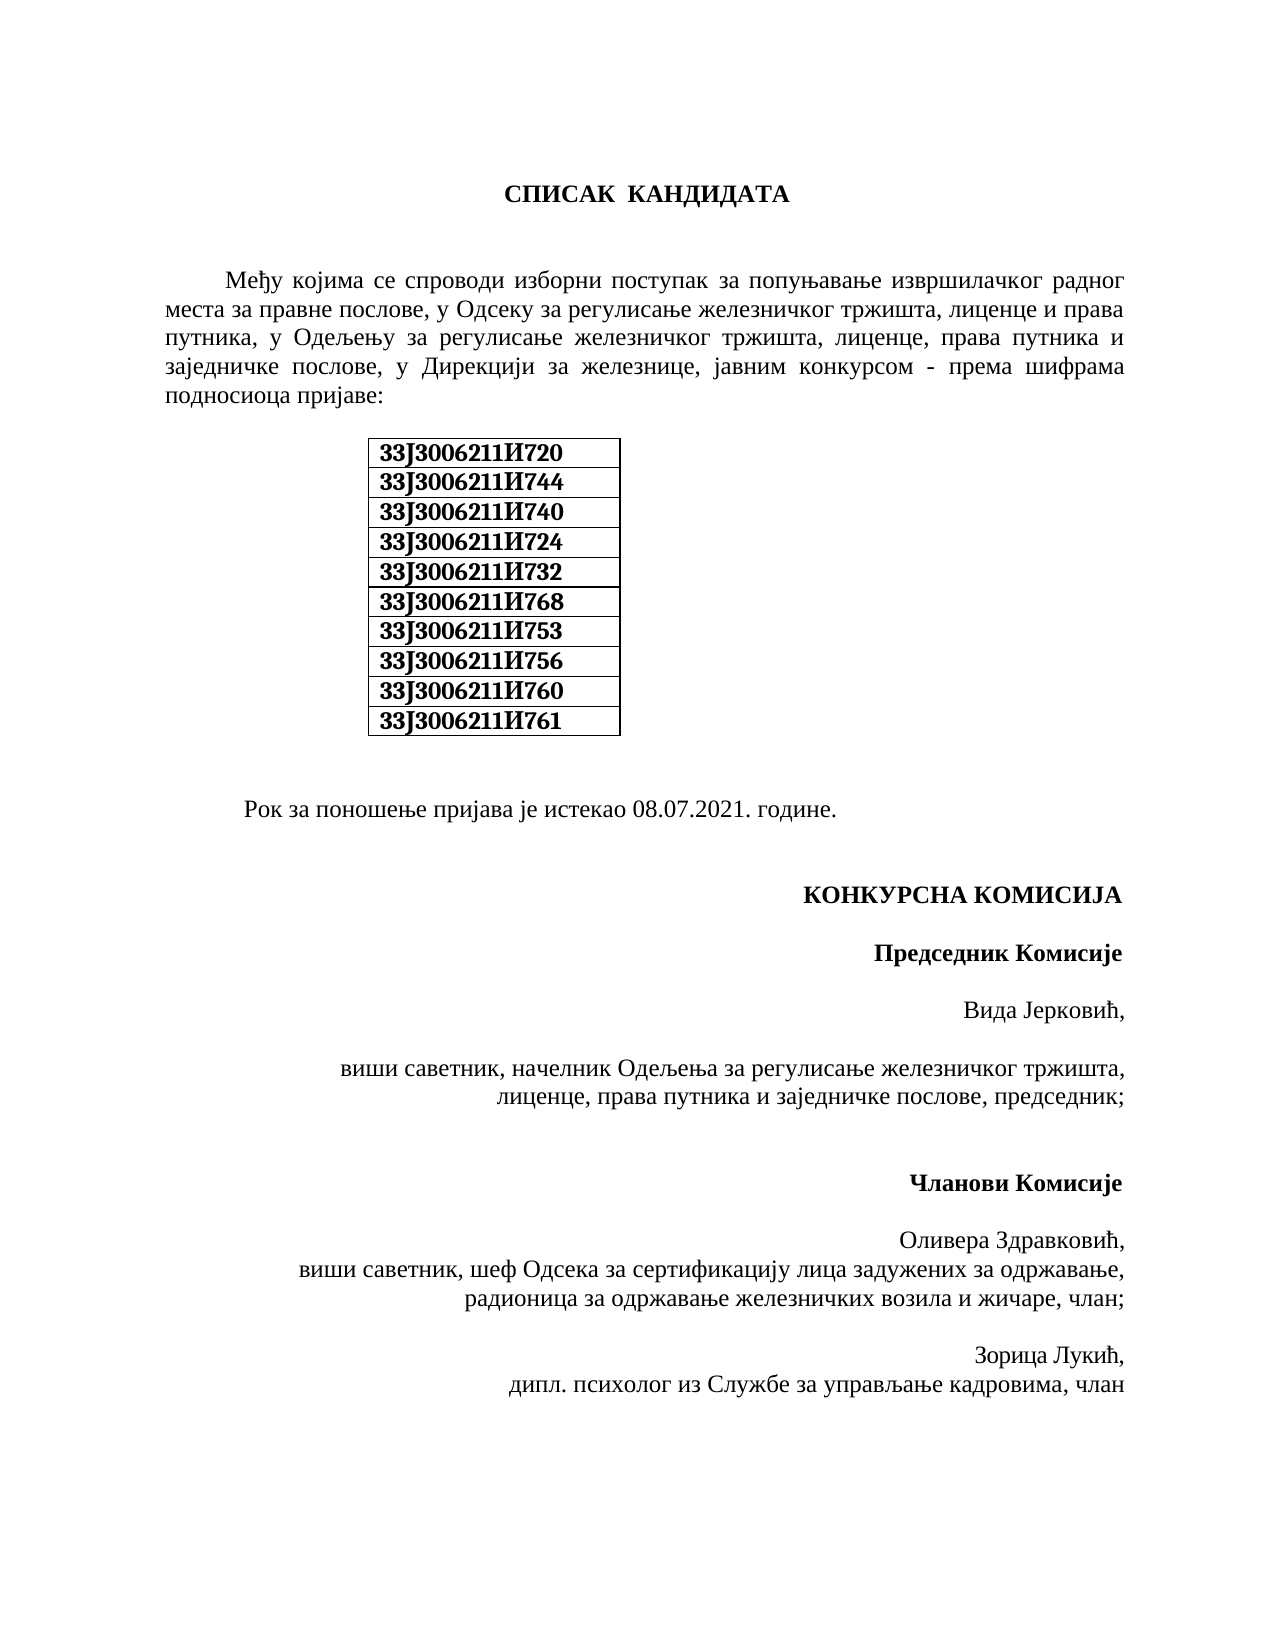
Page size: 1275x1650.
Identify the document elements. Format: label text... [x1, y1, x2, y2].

text лиценце, права путника и заједничке послове, председник; [187, 1081, 1125, 1110]
text Вида Јерковић, [187, 995, 1125, 1024]
text Рок за поношење пријава је истекао 08.07.2021. године. [150, 794, 1125, 823]
table_cell 33Ј3006211И756 [369, 647, 619, 676]
table_cell 33Ј3006211И744 [369, 468, 619, 497]
table_cell 33Ј3006211И761 [369, 707, 619, 735]
table_cell 33Ј3006211И740 [369, 498, 619, 527]
text Међу којима се спроводи изборни поступак за попуњавање извршилачког радног места за правне послове, у Одсеку за регулисање железничког тржишта, лиценце и права путника, у Одељењу за регулисање железничког тржишта, лиценце, права путника и заједничке послове, у Дирекцији за железнице, јавним конкурсом - према шифрама подносиоца пријаве: [165, 265, 1124, 409]
table_cell 33Ј3006211И724 [369, 528, 619, 557]
text КОНКУРСНА КОМИСИЈА [675, 880, 1122, 909]
list дипл. психолог из Службе за управљање кадровима, члан [225, 1369, 1124, 1398]
table_header 33Ј3006211И720 [369, 439, 619, 467]
table_cell 33Ј3006211И768 [369, 588, 619, 616]
table_cell 33Ј3006211И732 [369, 558, 619, 586]
text виши саветник, шеф Одсека за сертификацију лица задужених за одржавање, радионица за одржавање железничких возила и жичаре, члан; [187, 1254, 1125, 1311]
text Оливера Здравковић, [187, 1225, 1125, 1254]
table_cell 33Ј3006211И760 [369, 677, 619, 706]
table_cell 33Ј3006211И753 [369, 617, 619, 646]
text СПИСАК КАНДИДАТА [244, 179, 975, 207]
text Председник Комисије [675, 938, 1122, 966]
text Чланови Комисије [675, 1168, 1122, 1196]
list Зорица Лукић, [225, 1340, 1124, 1369]
text виши саветник, начелник Одељења за регулисање железничког тржишта, [187, 1053, 1125, 1081]
